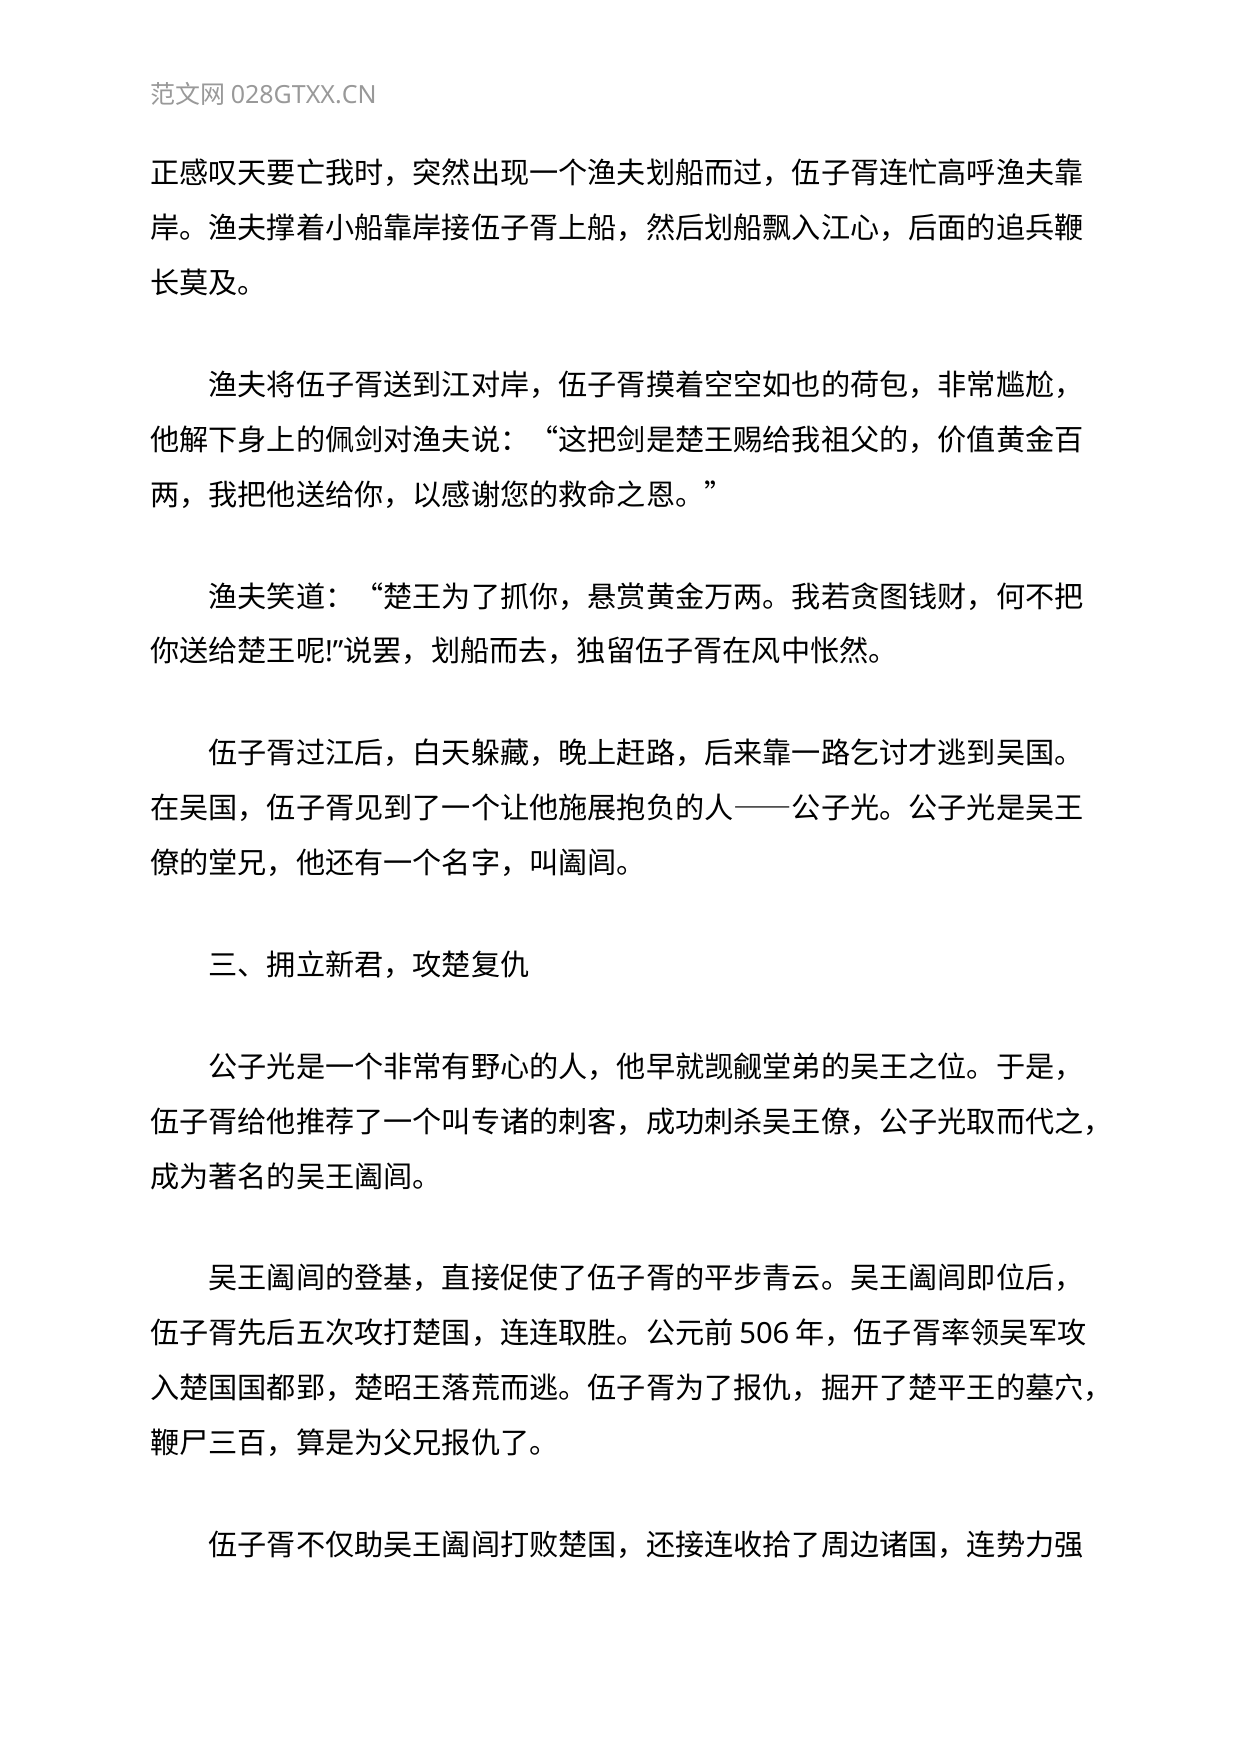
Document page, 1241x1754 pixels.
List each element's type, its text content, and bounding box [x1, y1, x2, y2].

text 渔夫笑道：“楚王为了抓你，悬赏黄金万两。我若贪图钱财，何不把你送给楚王呢!”说罢，划船而去，独留伍子胥在风中怅然。 [150, 573, 1090, 670]
text 公子光是一个非常有野心的人，他早就觊觎堂弟的吴王之位。于是，伍子胥给他推荐了一个叫专诸的刺客，成功刺杀吴王僚，公子光取而代之，成为著名的吴王阖闾。 [150, 1043, 1090, 1195]
text 三、拥立新君，攻楚复仇 [150, 942, 1090, 984]
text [150, 150, 1090, 302]
text 伍子胥过江后，白天躲藏，晚上赶路，后来靠一路乞讨才逃到吴国。在吴国，伍子胥见到了一个让他施展抱负的人——公子光。公子光是吴王僚的堂兄，他还有一个名字，叫阖闾。 [150, 730, 1090, 882]
text 吴王阖闾的登基，直接促使了伍子胥的平步青云。吴王阖闾即位后，伍子胥先后五次攻打楚国，连连取胜。公元前506年，伍子胥率领吴军攻入楚国国都郢，楚昭王落荒而逃。伍子胥为了报仇，掘开了楚平王的墓穴，鞭尸三百，算是为父兄报仇了。 [150, 1255, 1090, 1462]
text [150, 1521, 1090, 1564]
text 渔夫将伍子胥送到江对岸，伍子胥摸着空空如也的荷包，非常尴尬，他解下身上的佩剑对渔夫说：“这把剑是楚王赐给我祖父的，价值黄金百两，我把他送给你，以感谢您的救命之恩。” [150, 362, 1090, 514]
